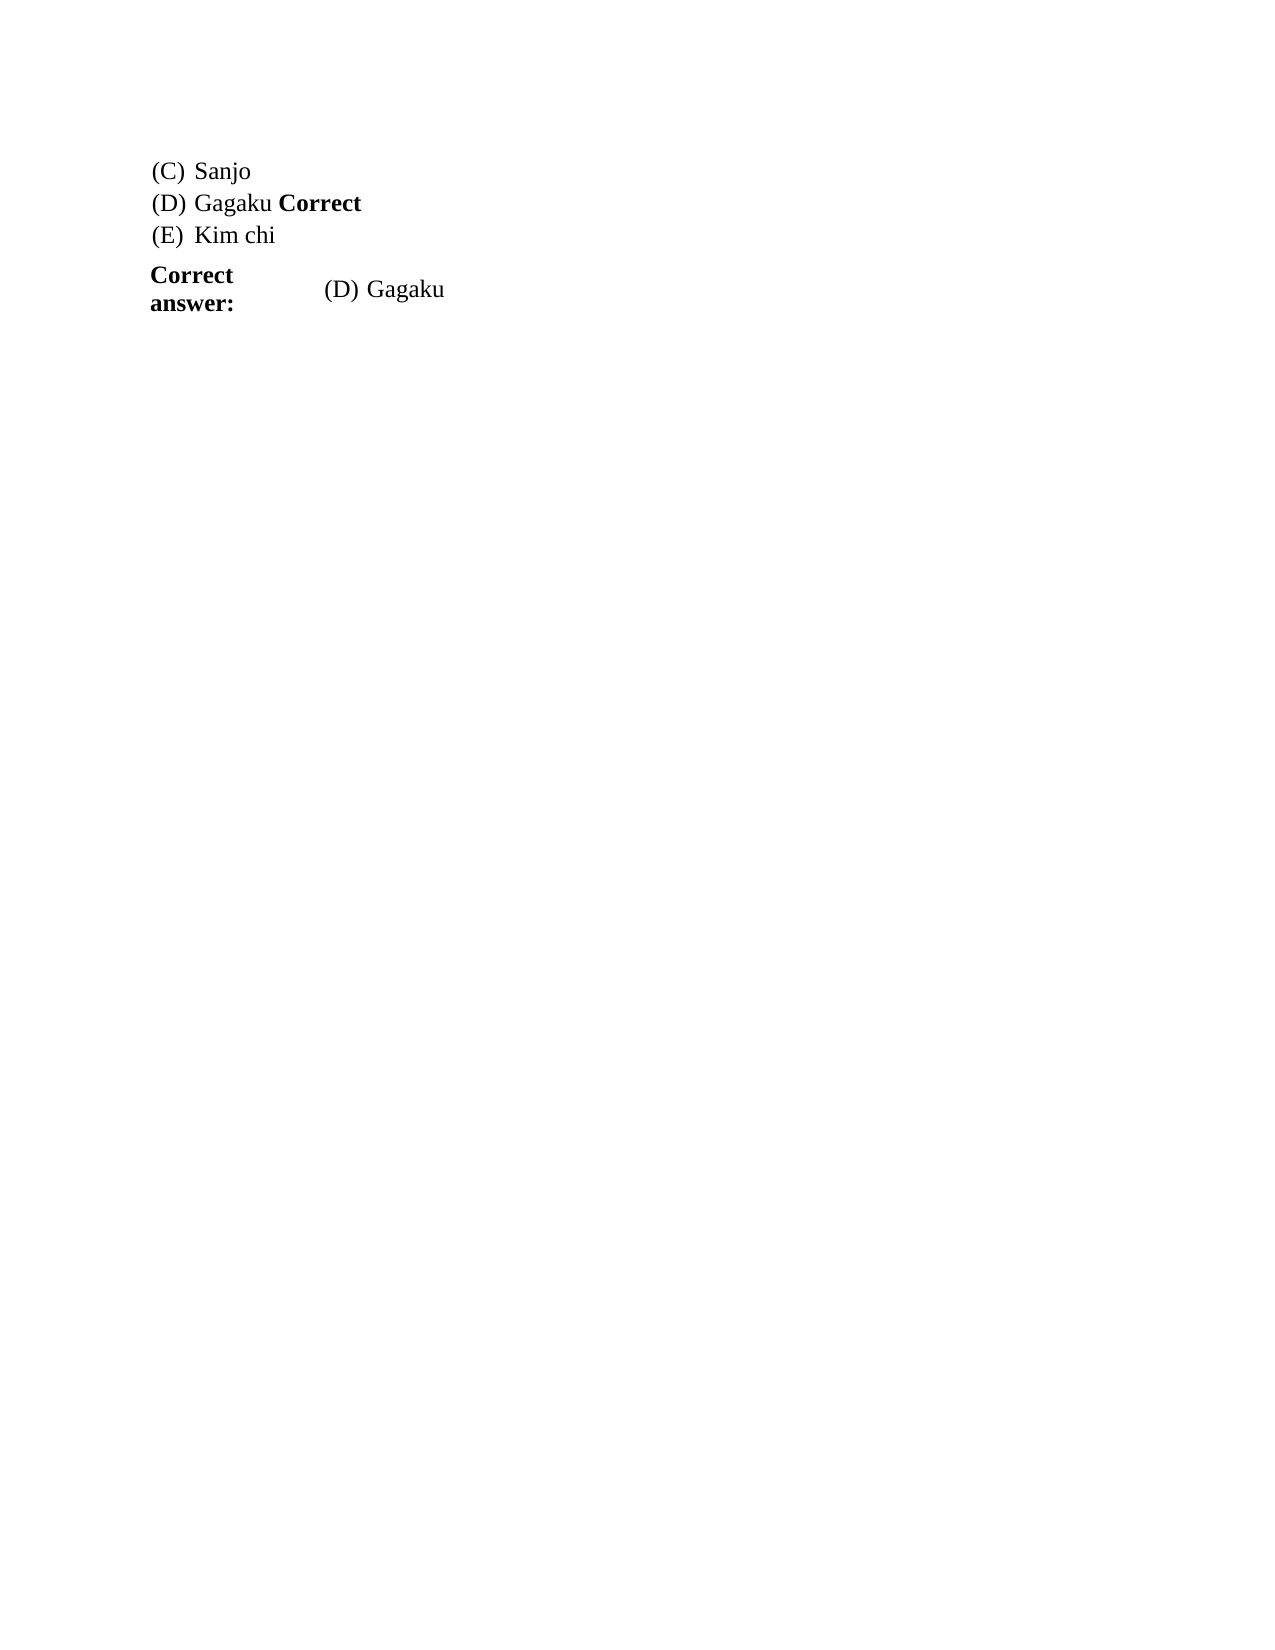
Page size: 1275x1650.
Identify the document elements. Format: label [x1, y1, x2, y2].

table_cell [145, 150, 1120, 255]
table_cell [145, 255, 1120, 322]
